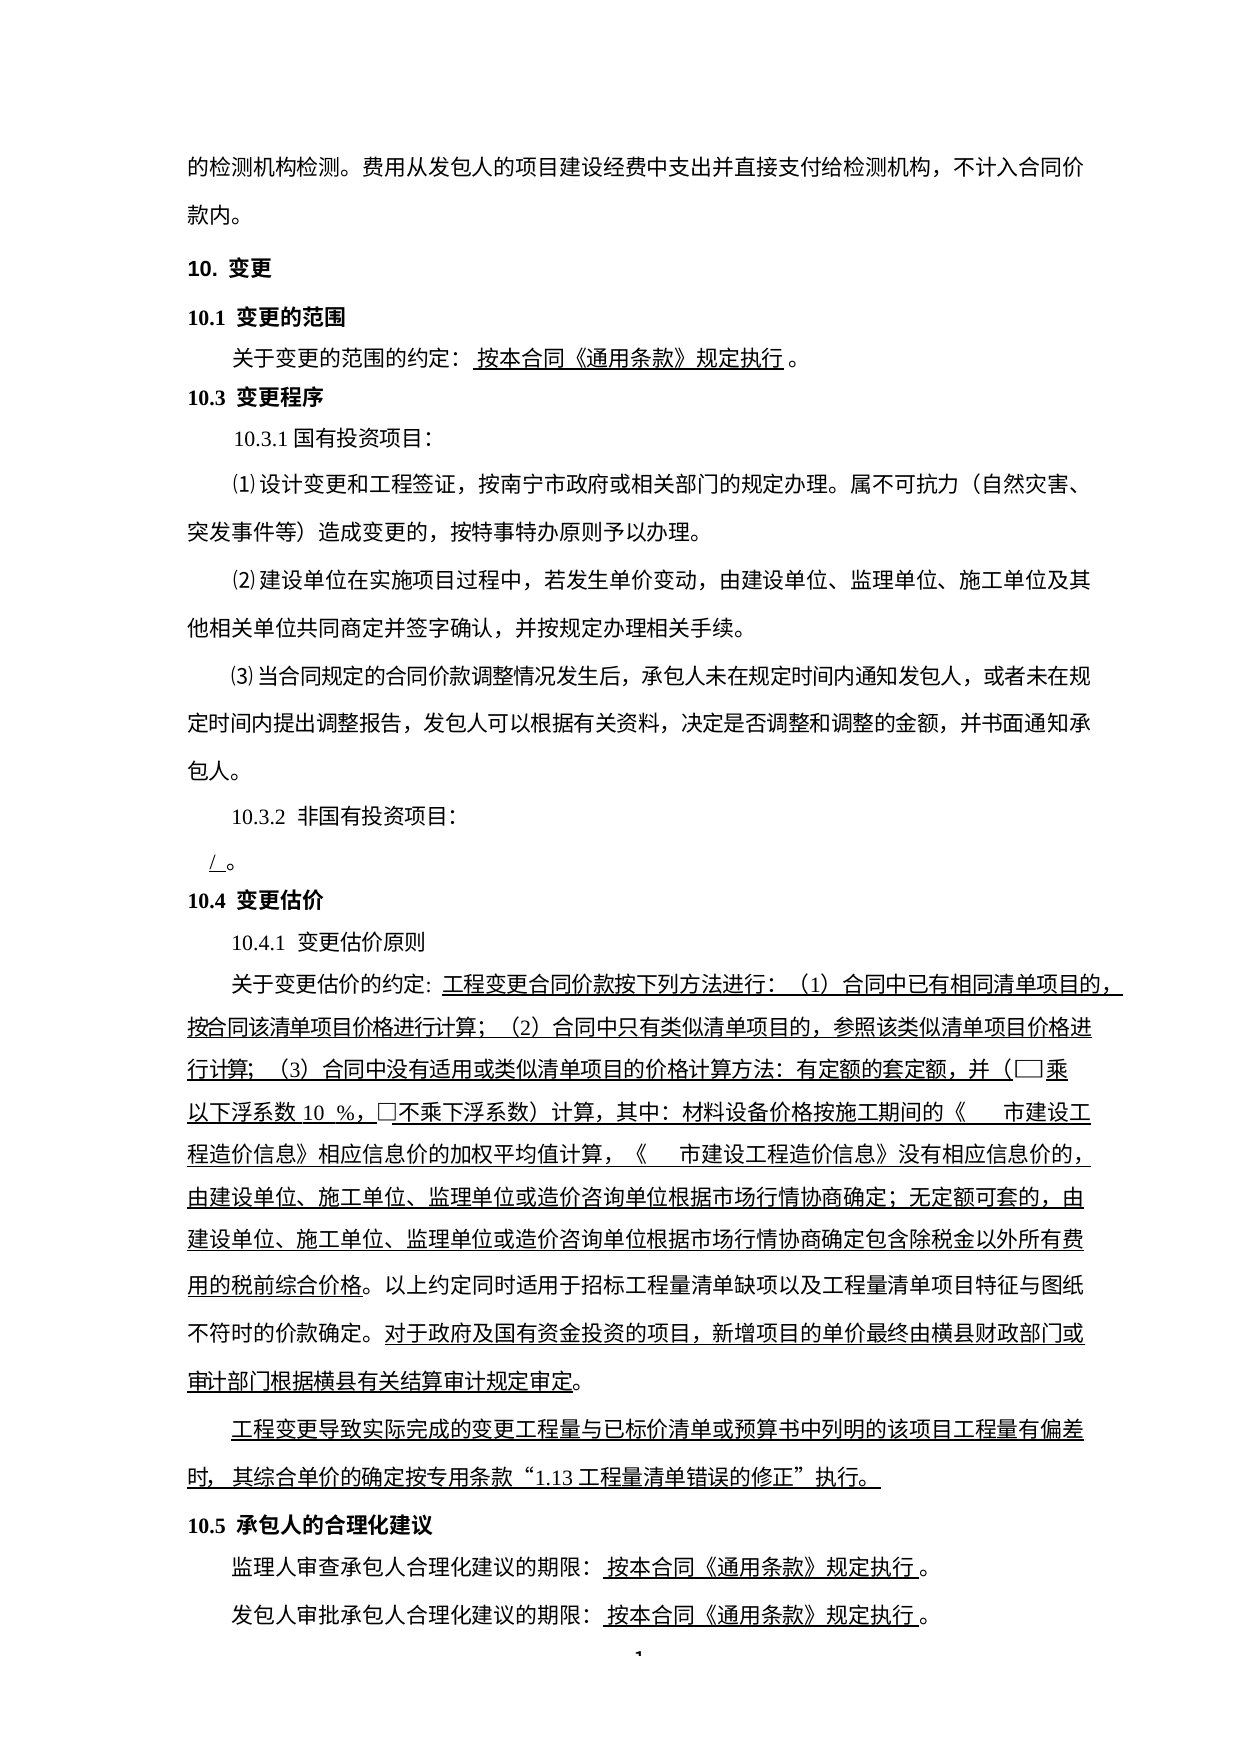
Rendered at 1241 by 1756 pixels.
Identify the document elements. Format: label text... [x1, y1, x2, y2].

text ⑵建设单位在实施项目过程中，若发生单价变动，由建设单位、监理单位、施工单位及其他相关单位共同商定并签字确认，并按规定办理相关手续。 [187, 563, 1091, 642]
list 变更估价原则 [231, 924, 1211, 956]
list 变更的范围 [187, 300, 1211, 331]
text ⑴设计变更和工程签证，按南宁市政府或相关部门的规定办理。属不可抗力（自然灾害、突发事件等）造成变更的，按特事特办原则予以办理。 [187, 467, 1091, 547]
text 用的税前综合价格。以上约定同时适用于招标工程量清单缺项以及工程量清单项目特征与图纸不符时的价款确定。对于政府及国有资金投资的项目，新增项目的单价最终由横县财政部门或审计部门根据横县有关结算审计规定审定。 [187, 1268, 1085, 1396]
list 非国有投资项目： [231, 802, 1211, 830]
subtitle 变更程序 [187, 380, 1211, 411]
subtitle 变更估价 [187, 883, 1211, 915]
text 以下浮系数 10 %，□不乘下浮系数）计算，其中：材料设备价格按施工期间的《 市建设工程造价信息》相应信息价的加权平均值计算，《 市建设工程造价信息》没有相应信息价的， 由建设单位、施工单位、监理单位或造价咨询单位根据市场行情协商确定；无定额可套的，由建设单位、施工单位、监理单位或造价咨询单位根据市场行情协商确定包含除税金以外所有费 [187, 1086, 1096, 1256]
text / 。 [209, 844, 1211, 876]
subtitle 承包人的合理化建议 [187, 1508, 1211, 1541]
list 国有投资项目： [233, 421, 1211, 453]
text ⑶ 当合同规定的合同价款调整情况发生后，承包人未在规定时间内通知发包人，或者未在规定时间内提出调整报告，发包人可以根据有关资料，决定是否调整和调整的金额，并书面通知承包人。 [187, 659, 1091, 786]
text 工程变更导致实际完成的变更工程量与已标价清单或预算书中列明的该项目工程量有偏差时， 其综合单价的确定按专用条款“1.13 工程量清单错误的修正”执行。 [187, 1412, 1085, 1491]
text 关于变更的范围的约定： 按本合同《通用条款》规定执行 。 [232, 341, 1211, 372]
text 关于变更估价的约定: 工程变更合同价款按下列方法进行：（1）合同中已有相同清单项目的，按合同该清单项目价格进行计算；（2）合同中只有类似清单项目的，参照该类似清单项目价格进行计算；（3）合同中没有适用或类似清单项目的价格计算方法：有定额的套定额，并（□乘 [187, 958, 1102, 1086]
text 监理人审查承包人合理化建议的期限： 按本合同《通用条款》规定执行 。发包人审批承包人合理化建议的期限： 按本合同《通用条款》规定执行 。 [231, 1550, 954, 1629]
text 的检测机构检测。费用从发包人的项目建设经费中支出并直接支付给检测机构，不计入合同价款内。 [187, 150, 1091, 229]
subtitle 变更 [187, 246, 1211, 285]
